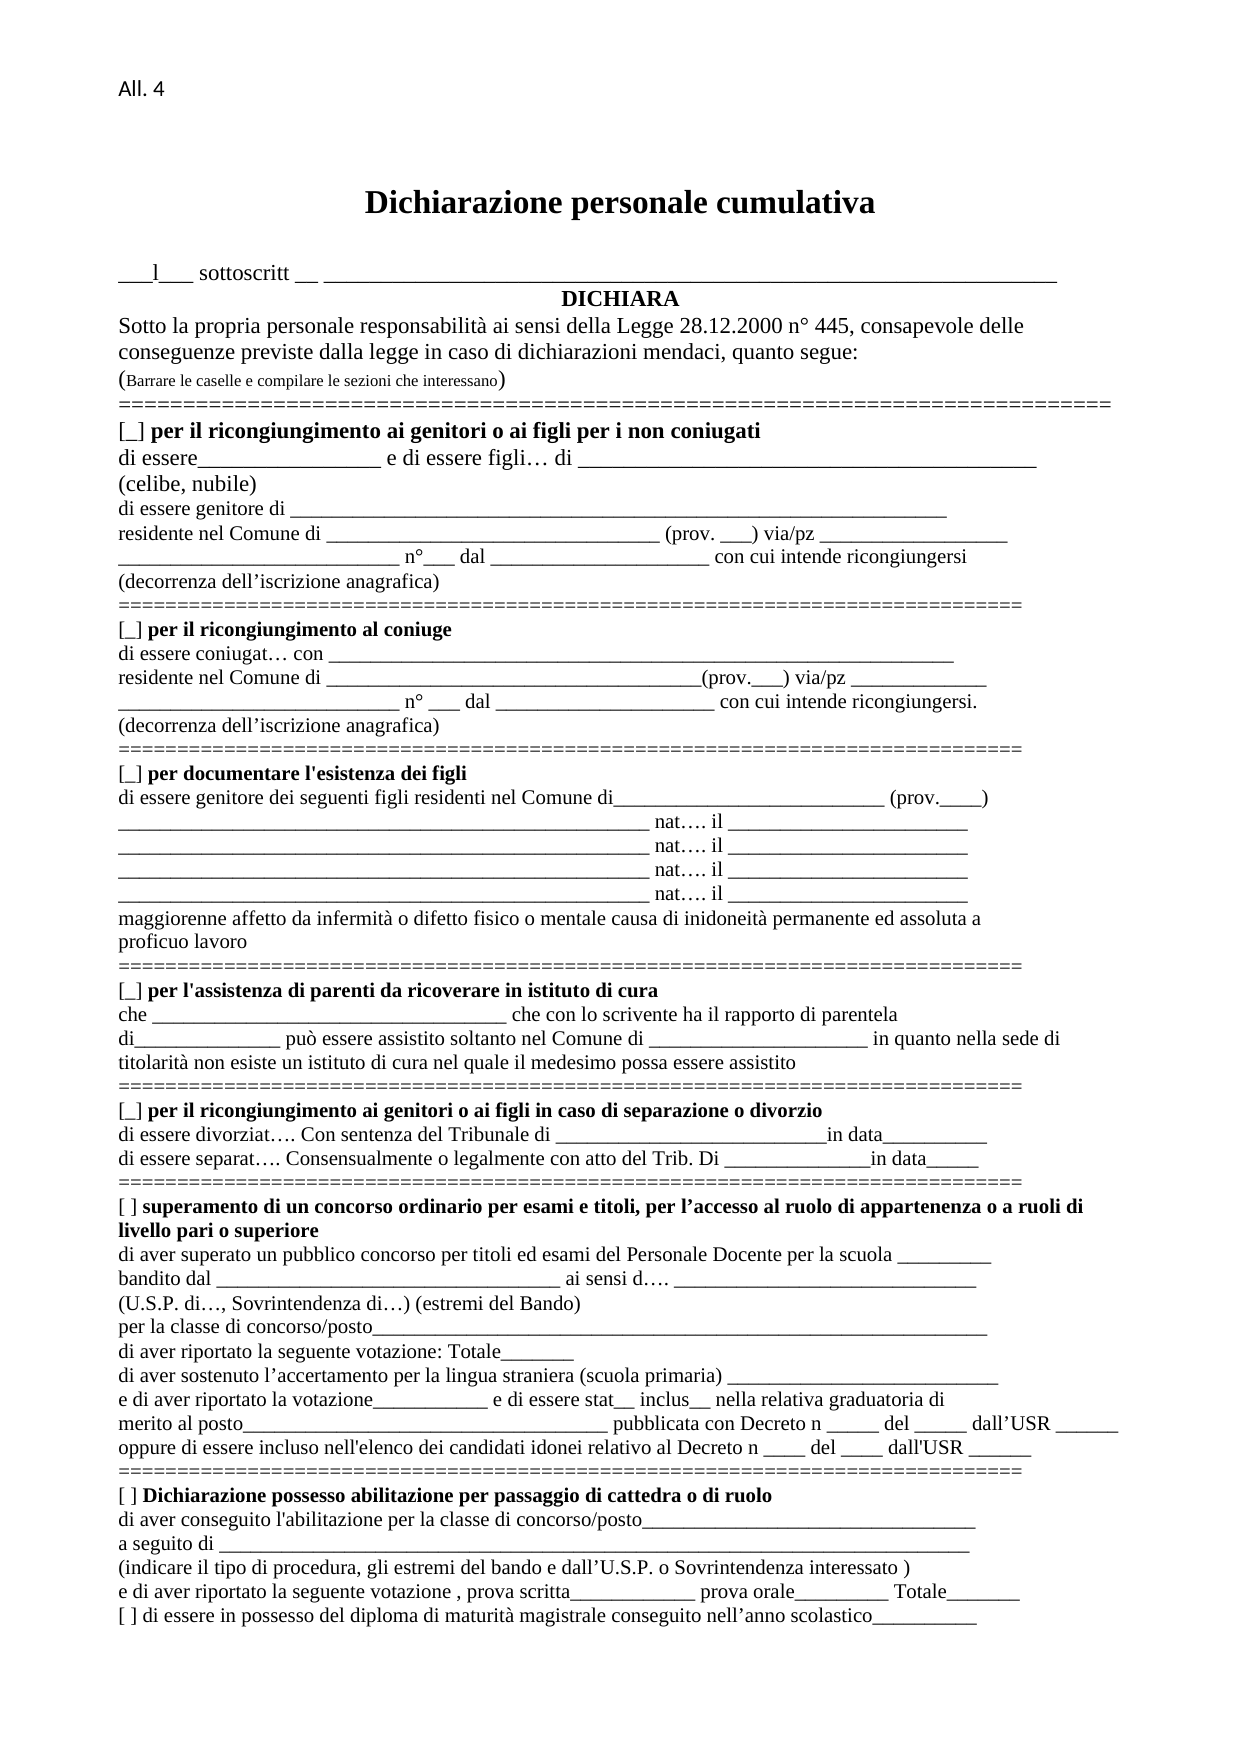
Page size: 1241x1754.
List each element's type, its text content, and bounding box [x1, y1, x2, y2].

text e di aver riportato la seguente votazione , prova scritta____________ prova orale_________ Totale_______ [118, 1579, 1122, 1603]
text di essere coniugat… con ____________________________________________________________ [118, 641, 1122, 665]
text che __________________________________ che con lo scrivente ha il rapporto di parentela [118, 1002, 1122, 1026]
text di aver sostenuto l’accertamento per la lingua straniera (scuola primaria) __________________________ [118, 1363, 1122, 1387]
text di aver riportato la seguente votazione: Totale_______ [118, 1338, 1122, 1363]
text residente nel Comune di ____________________________________(prov.___) via/pz _____________ [118, 665, 1122, 689]
text (celibe, nubile) [118, 470, 1122, 496]
text Dichiarazione personale cumulativa [118, 182, 1122, 221]
text ___l___ sottoscritt __ ________________________________________________________________ [118, 259, 1122, 286]
text di______________ può essere assistito soltanto nel Comune di _____________________ in quanto nella sede di titolarità non esiste un istituto di cura nel quale il medesimo possa essere assistito [118, 1026, 1122, 1074]
text ___________________________________________________ nat…. il _______________________ [118, 857, 1122, 881]
text [_] per il ricongiungimento ai genitori o ai figli in caso di separazione o divorzio [118, 1098, 1122, 1122]
text di essere divorziat…. Con sentenza del Tribunale di __________________________in data__________ [118, 1122, 1122, 1146]
text [_] per l'assistenza di parenti da ricoverare in istituto di cura [118, 978, 1122, 1002]
text di essere separat…. Consensualmente o legalmente con atto del Trib. Di ______________in data_____ [118, 1146, 1122, 1170]
text conseguenze previste dalla legge in caso di dichiarazioni mendaci, quanto segue: [118, 338, 1122, 364]
text [_] per documentare l'esistenza dei figli [118, 761, 1122, 785]
text di aver conseguito l'abilitazione per la classe di concorso/posto________________________________ [118, 1507, 1122, 1531]
text a seguito di ________________________________________________________________________ [118, 1531, 1122, 1555]
text e di aver riportato la votazione___________ e di essere stat__ inclus__ nella relativa graduatoria di [118, 1387, 1122, 1411]
text di aver superato un pubblico concorso per titoli ed esami del Personale Docente per la scuola _________ [118, 1242, 1122, 1266]
text maggiorenne affetto da infermità o difetto fisico o mentale causa di inidoneità permanente ed assoluta a [118, 905, 1122, 929]
text ============================================================================= [118, 1170, 1122, 1194]
text ___________________________________________________ nat…. il _______________________ [118, 833, 1122, 857]
text [_] per il ricongiungimento ai genitori o ai figli per i non coniugati [118, 417, 1122, 444]
text ============================================================================= [118, 391, 1122, 417]
text ___________________________________________________ nat…. il _______________________ [118, 809, 1122, 833]
text per la classe di concorso/posto___________________________________________________________ [118, 1314, 1122, 1338]
text [_] per il ricongiungimento al coniuge [118, 617, 1122, 641]
text [ ] superamento di un concorso ordinario per esami e titoli, per l’accesso al ruolo di appartenenza o a ruoli di livello pari o superiore [118, 1194, 1122, 1242]
text (decorrenza dell’iscrizione anagrafica) [118, 568, 1122, 593]
text ============================================================================= [118, 1074, 1122, 1098]
text (decorrenza dell’iscrizione anagrafica) [118, 713, 1122, 737]
text (indicare il tipo di procedura, gli estremi del bando e dall’U.S.P. o Sovrintendenza interessato ) [118, 1555, 1122, 1579]
text DICHIARA [118, 286, 1122, 312]
text di essere genitore di _______________________________________________________________ [118, 496, 1122, 520]
text [ ] di essere in possesso del diploma di maturità magistrale conseguito nell’anno scolastico__________ [118, 1603, 1122, 1627]
text ============================================================================= [118, 1459, 1122, 1483]
text di essere genitore dei seguenti figli residenti nel Comune di__________________________ (prov.____) [118, 785, 1122, 809]
text oppure di essere incluso nell'elenco dei candidati idonei relativo al Decreto n ____ del ____ dall'USR ______ [118, 1435, 1122, 1459]
text (U.S.P. di…, Sovrintendenza di…) (estremi del Bando) [118, 1290, 1122, 1314]
text residente nel Comune di ________________________________ (prov. ___) via/pz __________________ [118, 520, 1122, 544]
text proficuo lavoro [118, 929, 1122, 953]
text [ ] Dichiarazione possesso abilitazione per passaggio di cattedra o di ruolo [118, 1483, 1122, 1507]
text ============================================================================= [118, 593, 1122, 617]
text bandito dal _________________________________ ai sensi d…. _____________________________ [118, 1266, 1122, 1290]
text ============================================================================= [118, 737, 1122, 761]
text ___________________________ n° ___ dal _____________________ con cui intende ricongiungersi. [118, 689, 1122, 713]
text di essere________________ e di essere figli… di ________________________________________ [118, 444, 1122, 470]
text merito al posto___________________________________ pubblicata con Decreto n _____ del _____ dall’USR ______ [118, 1411, 1122, 1435]
text ============================================================================= [118, 953, 1122, 978]
text Sotto la propria personale responsabilità ai sensi della Legge 28.12.2000 n° 445, consapevole delle [118, 312, 1122, 338]
text ___________________________________________________ nat…. il _______________________ [118, 881, 1122, 905]
text ___________________________ n°___ dal _____________________ con cui intende ricongiungersi [118, 544, 1122, 568]
text (Barrare le caselle e compilare le sezioni che interessano) [118, 364, 1122, 391]
